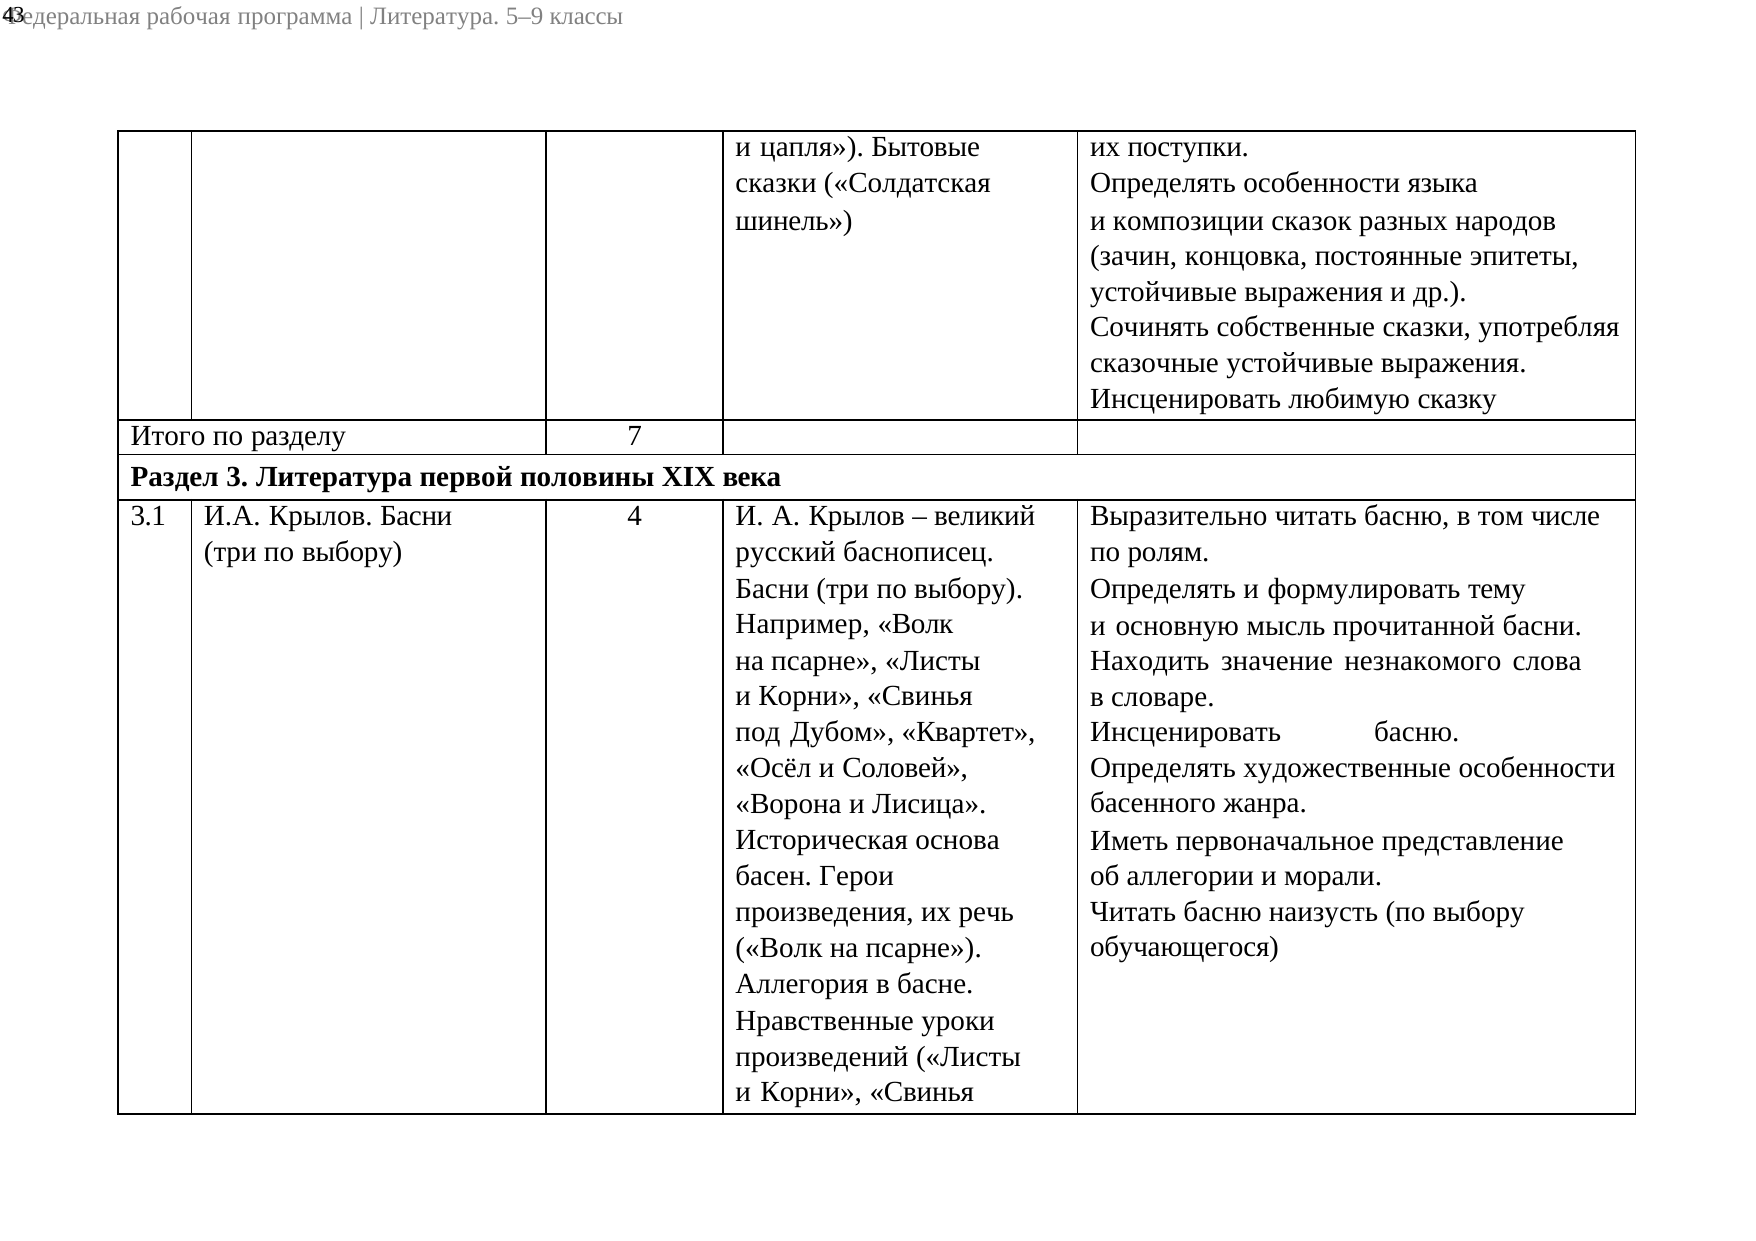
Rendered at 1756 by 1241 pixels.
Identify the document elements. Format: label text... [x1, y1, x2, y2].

table_cell И. А. Крылов – великий русский баснописец. Басни (три по выбору). Например, «Волк на псарне», «Листы и Корни», «Свинья под Дубом», «Квартет», «Осёл и Соловей», «Ворона и Лисица». Историческая основа басен. Герои произведения, их речь («Волк на псарне»). Аллегория в басне. Нравственные уроки произведений («Листы и Корни», «Свинья [724, 501, 1077, 1113]
table_cell [724, 421, 1077, 453]
table_cell [1078, 421, 1635, 453]
table_cell 7 [547, 421, 722, 453]
table_cell Раздел 3. Литература первой половины XIX века [119, 455, 1635, 499]
table_cell Итого по разделу [119, 421, 545, 453]
table_cell 4 [547, 501, 722, 1113]
table_header и цапля»). Бытовые сказки («Солдатская шинель») [724, 132, 1077, 419]
table_cell Выразительно читать басню, в том числе по ролям. Определять и формулировать тему и основную мысль прочитанной басни. Находить значение незнакомого слова в словаре. Инсценировать басню. Определять художественные особенности басенного жанра. Иметь первоначальное представление об аллегории и морали. Читать басню наизусть (по выбору обучающегося) [1078, 501, 1635, 1113]
table_header [119, 132, 191, 419]
table_cell И.А. Крылов. Басни (три по выбору) [192, 501, 545, 1113]
table_header их поступки. Определять особенности языка и композиции сказок разных народов (зачин, концовка, постоянные эпитеты, устойчивые выражения и др.). Сочинять собственные сказки, употребляя сказочные устойчивые выражения. Инсценировать любимую сказку [1078, 132, 1635, 419]
table_header [547, 132, 722, 419]
table_cell 3.1 [119, 501, 191, 1113]
table_header [192, 132, 545, 419]
